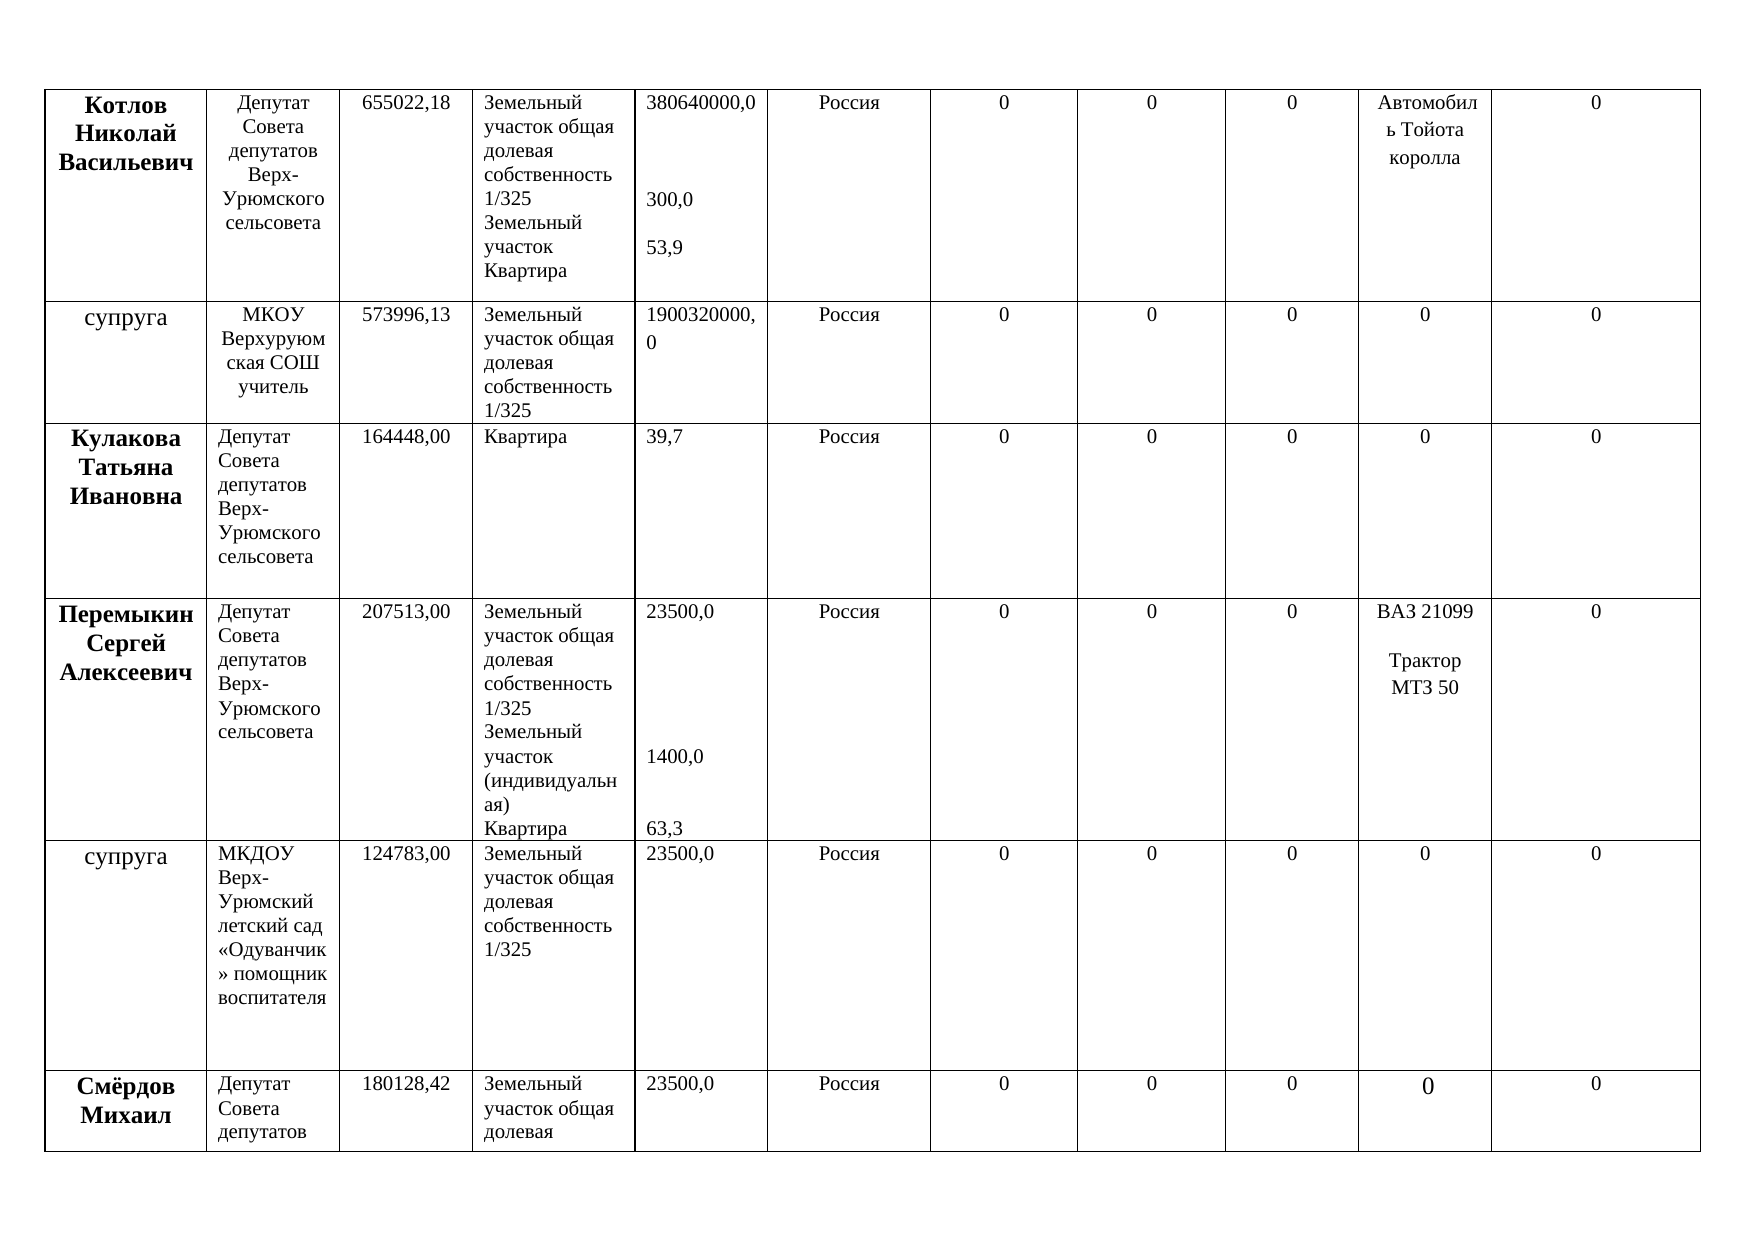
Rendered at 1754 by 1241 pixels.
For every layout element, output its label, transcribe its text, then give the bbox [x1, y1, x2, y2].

table_cell 0 [1359, 1071, 1491, 1151]
table_cell ВАЗ 21099 Трактор МТЗ 50 [1359, 599, 1491, 840]
table_cell 0 [1078, 841, 1225, 1070]
table_cell 39,7 [636, 424, 767, 598]
table_cell 0 [1078, 424, 1225, 598]
table_cell 23500,0 [636, 841, 767, 1070]
table_cell 573996,13 [340, 302, 472, 422]
table_cell Земельный участок общая долевая собственность 1/325 [473, 841, 634, 1070]
table_cell 124783,00 [340, 841, 472, 1070]
table_cell 0 [1078, 1071, 1225, 1151]
table_cell Перемыкин Сергей Алексеевич [46, 599, 206, 840]
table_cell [46, 1071, 206, 1151]
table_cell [207, 1071, 339, 1151]
table_cell 0 [931, 90, 1077, 301]
table_cell 0 [1492, 302, 1700, 422]
table_cell 164448,00 [340, 424, 472, 598]
table_cell 0 [1078, 599, 1225, 840]
table_cell 0 [1078, 302, 1225, 422]
table_cell 0 [1226, 1071, 1358, 1151]
table_cell 180128,42 [340, 1071, 472, 1151]
table_cell 0 [1359, 424, 1491, 598]
table_cell 0 [931, 424, 1077, 598]
table_cell Россия [768, 599, 930, 840]
table_cell 0 [1359, 302, 1491, 422]
table_cell Квартира [473, 424, 634, 598]
table_cell 1900320000,0 [636, 302, 767, 422]
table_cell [473, 1071, 634, 1151]
table_cell 207513,00 [340, 599, 472, 840]
table_cell Земельный участок общая долевая собственность 1/325 Земельный участок Квартира [473, 90, 634, 301]
table_cell 655022,18 [340, 90, 472, 301]
table_cell МКДОУ Верх-Урюмский летский сад «Одуванчик» помощник воспитателя [207, 841, 339, 1070]
table_cell 0 [1226, 90, 1358, 301]
table_cell Автомобиль Тойота королла [1359, 90, 1491, 301]
table_cell 0 [931, 841, 1077, 1070]
table_cell 0 [1492, 841, 1700, 1070]
table_cell 0 [931, 599, 1077, 840]
table_cell 0 [1078, 90, 1225, 301]
table_cell Россия [768, 302, 930, 422]
table_cell 0 [1226, 302, 1358, 422]
table_cell 0 [1492, 1071, 1700, 1151]
table_cell 0 [931, 1071, 1077, 1151]
table_cell Земельный участок общая долевая собственность 1/325 [473, 302, 634, 422]
table_cell 0 [1226, 841, 1358, 1070]
table_cell 0 [1226, 424, 1358, 598]
table_cell супруга [46, 841, 206, 1070]
table_cell 0 [1226, 599, 1358, 840]
table_cell 380640000,0 300,0 53,9 [636, 90, 767, 301]
table_cell Кулакова Татьяна Ивановна [46, 424, 206, 598]
table_cell супруга [46, 302, 206, 422]
table_cell Россия [768, 1071, 930, 1151]
table_cell Россия [768, 424, 930, 598]
table_cell 0 [931, 302, 1077, 422]
table_cell МКОУ Верхуруюмская СОШ учитель [207, 302, 339, 422]
table_cell Котлов Николай Васильевич [46, 90, 206, 301]
table_cell 0 [1359, 841, 1491, 1070]
table_cell 0 [1492, 424, 1700, 598]
table_cell 0 [1492, 90, 1700, 301]
table_cell 23500,0 1400,0 63,3 [636, 599, 767, 840]
table_cell Россия [768, 841, 930, 1070]
table_cell 0 [1492, 599, 1700, 840]
table_cell Депутат Совета депутатов Верх-Урюмского сельсовета [207, 599, 339, 840]
table_cell Россия [768, 90, 930, 301]
table_cell Депутат Совета депутатов Верх-Урюмского сельсовета [207, 424, 339, 598]
table_cell 23500,0 3200,0 63,3 [636, 1071, 767, 1151]
table_cell Земельный участок общая долевая собственность 1/325 Земельный участок (индивидуальная) Квартира [473, 599, 634, 840]
table_cell Депутат Совета депутатов Верх-Урюмского сельсовета [207, 90, 339, 301]
